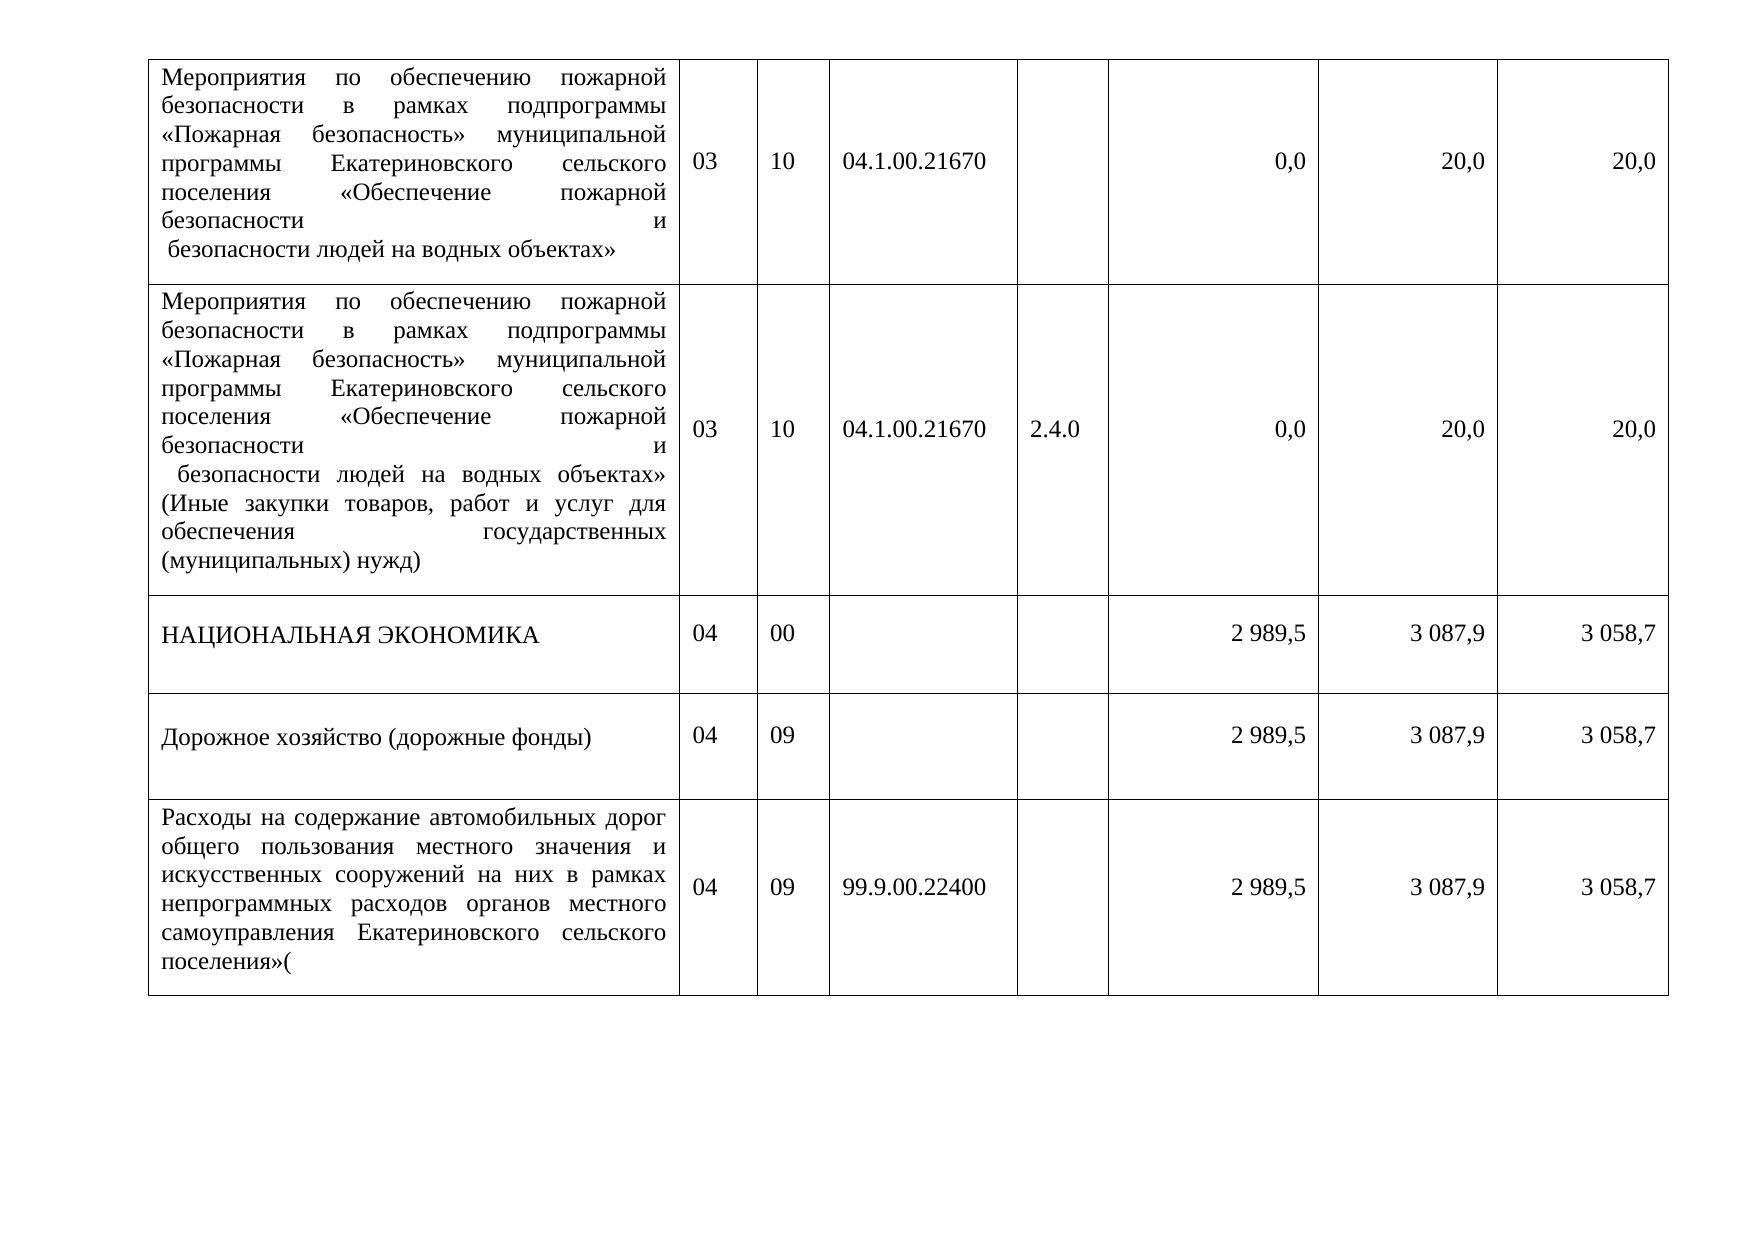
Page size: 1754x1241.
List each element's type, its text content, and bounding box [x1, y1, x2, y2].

table_cell [1018, 800, 1108, 995]
table_cell НАЦИОНАЛЬНАЯ ЭКОНОМИКА [149, 596, 679, 693]
table_cell 0,0 [1109, 285, 1318, 595]
table_cell 2 989,5 [1109, 694, 1318, 799]
table_cell [1018, 60, 1108, 284]
table_cell 3 058,7 [1498, 596, 1668, 693]
table_cell 20,0 [1498, 285, 1668, 595]
table_cell 20,0 [1319, 285, 1497, 595]
table_cell 03 [680, 285, 757, 595]
table_cell 04 [680, 800, 757, 995]
table_cell [1018, 596, 1108, 693]
table_cell 09 [758, 800, 829, 995]
table_cell 3 087,9 [1319, 800, 1497, 995]
table_cell Мероприятия по обеспечению пожарной безопасности в рамках подпрограммы «Пожарная безопасность» муниципальной программы Екатериновского сельского поселения «Обеспечение пожарной безопасности и безопасности людей на водных объектах» [149, 60, 679, 284]
table_cell 3 058,7 [1498, 800, 1668, 995]
table_cell 3 087,9 [1319, 694, 1497, 799]
table_cell Дорожное хозяйство (дорожные фонды) [149, 694, 679, 799]
table_cell 03 [680, 60, 757, 284]
table_cell 3 058,7 [1498, 694, 1668, 799]
table_cell 10 [758, 285, 829, 595]
table_cell 2 989,5 [1109, 596, 1318, 693]
table_cell 04 [680, 596, 757, 693]
table_cell [830, 596, 1017, 693]
table_cell 04.1.00.21670 [830, 285, 1017, 595]
table_cell 2 989,5 [1109, 800, 1318, 995]
table_cell 20,0 [1319, 60, 1497, 284]
table_cell 99.9.00.22400 [830, 800, 1017, 995]
table_cell 2.4.0 [1018, 285, 1108, 595]
table_cell 04 [680, 694, 757, 799]
table_cell Мероприятия по обеспечению пожарной безопасности в рамках подпрограммы «Пожарная безопасность» муниципальной программы Екатериновского сельского поселения «Обеспечение пожарной безопасности и безопасности людей на водных объектах» (Иные закупки товаров, работ и услуг для обеспечения государственных (муниципальных) нужд) [149, 285, 679, 595]
table_cell [1018, 694, 1108, 799]
table_cell 3 087,9 [1319, 596, 1497, 693]
table_cell [830, 694, 1017, 799]
table_cell 10 [758, 60, 829, 284]
table_cell 0,0 [1109, 60, 1318, 284]
table_cell 20,0 [1498, 60, 1668, 284]
table_cell 00 [758, 596, 829, 693]
table_cell 04.1.00.21670 [830, 60, 1017, 284]
table_cell Расходы на содержание автомобильных дорог общего пользования местного значения и искусственных сооружений на них в рамках непрограммных расходов органов местного самоуправления Екатериновского сельского поселения»( [149, 800, 679, 995]
table_cell 09 [758, 694, 829, 799]
